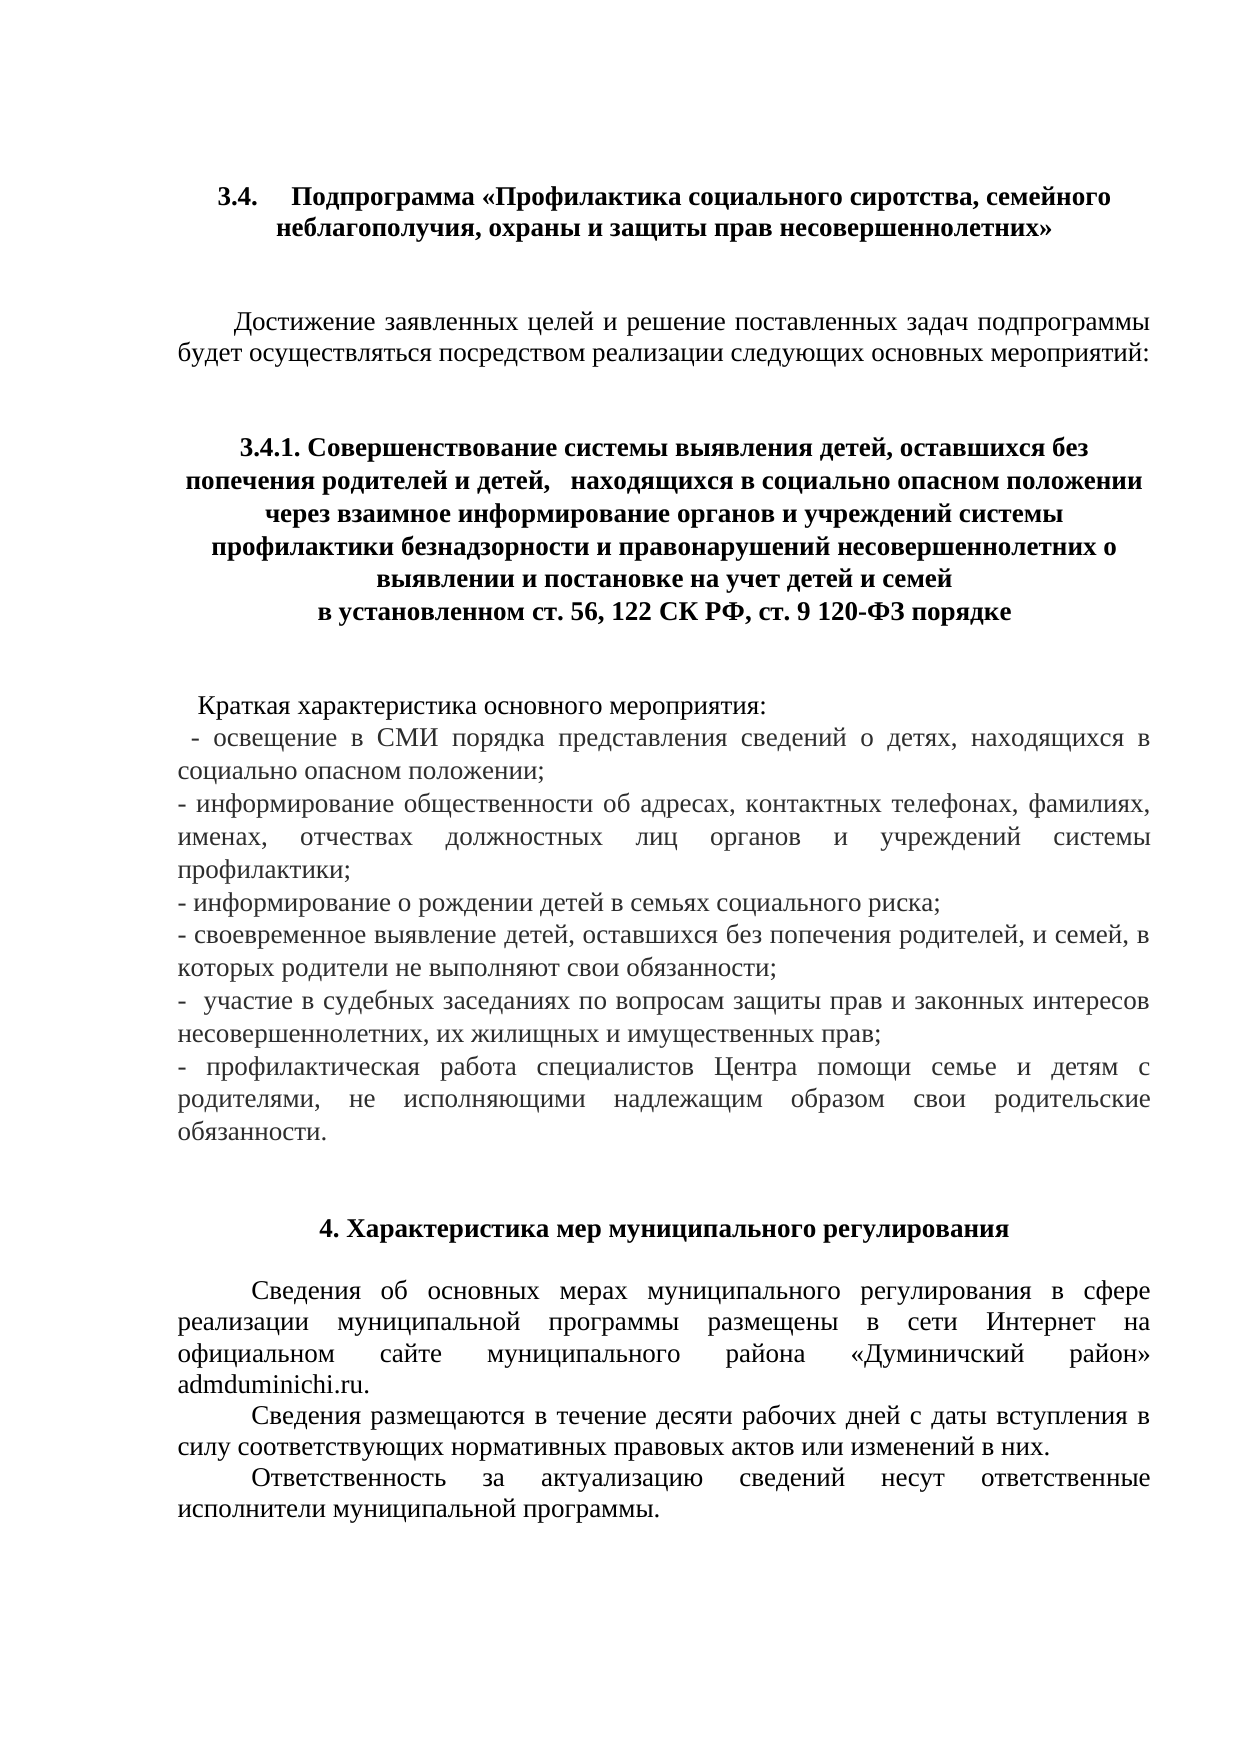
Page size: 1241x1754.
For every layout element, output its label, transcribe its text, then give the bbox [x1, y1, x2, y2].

text - информирование общественности об адресах, контактных телефонах, фамилиях, именах, отчествах должностных лиц органов и учреждений системы профилактики; - информирование о рождении детей в семьях социального риска; [177, 786, 1152, 917]
text Краткая характеристика основного мероприятия: [177, 689, 1152, 720]
text Достижение заявленных целей и решение поставленных задач подпрограммы будет осуществляться посредством реализации следующих основных мероприятий: [177, 305, 1152, 367]
text 4. Характеристика мер муниципального регулирования [177, 1212, 1152, 1243]
text - профилактическая работа специалистов Центра помощи семье и детям с родителями, не исполняющими надлежащим образом свои родительские обязанности. [177, 1048, 1152, 1146]
text Сведения размещаются в течение десяти рабочих дней с даты вступления в силу соответствующих нормативных правовых актов или изменений в них. [177, 1399, 1152, 1461]
text - своевременное выявление детей, оставшихся без попечения родителей, и семей, в которых родители не выполняют свои обязанности; [177, 917, 1152, 982]
text - участие в судебных заседаниях по вопросам защиты прав и законных интересов несовершеннолетних, их жилищных и имущественных прав; [177, 982, 1152, 1048]
text 3.4.1. Совершенствование системы выявления детей, оставшихся без попечения родителей и детей, находящихся в социально опасном положении через взаимное информирование органов и учреждений системы профилактики безнадзорности и правонарушений несовершеннолетних о выявлении и постановке на учет детей и семей [177, 429, 1152, 594]
text - освещение в СМИ порядка представления сведений о детях, находящихся в социально опасном положении; [177, 720, 1152, 786]
list Подпрограмма «Профилактика социального сиротства, семейного неблагополучия, охраны и защиты прав несовершеннолетних» [177, 180, 1152, 243]
text Сведения об основных мерах муниципального регулирования в сфере реализации муниципальной программы размещены в сети Интернет на официальном сайте муниципального района «Думиничский район» admduminichi.ru. [177, 1274, 1152, 1399]
text Ответственность за актуализацию сведений несут ответственные исполнители муниципальной программы. [177, 1461, 1152, 1523]
text в установленном ст. 56, 122 СК РФ, ст. 9 120-ФЗ порядке [177, 594, 1152, 626]
